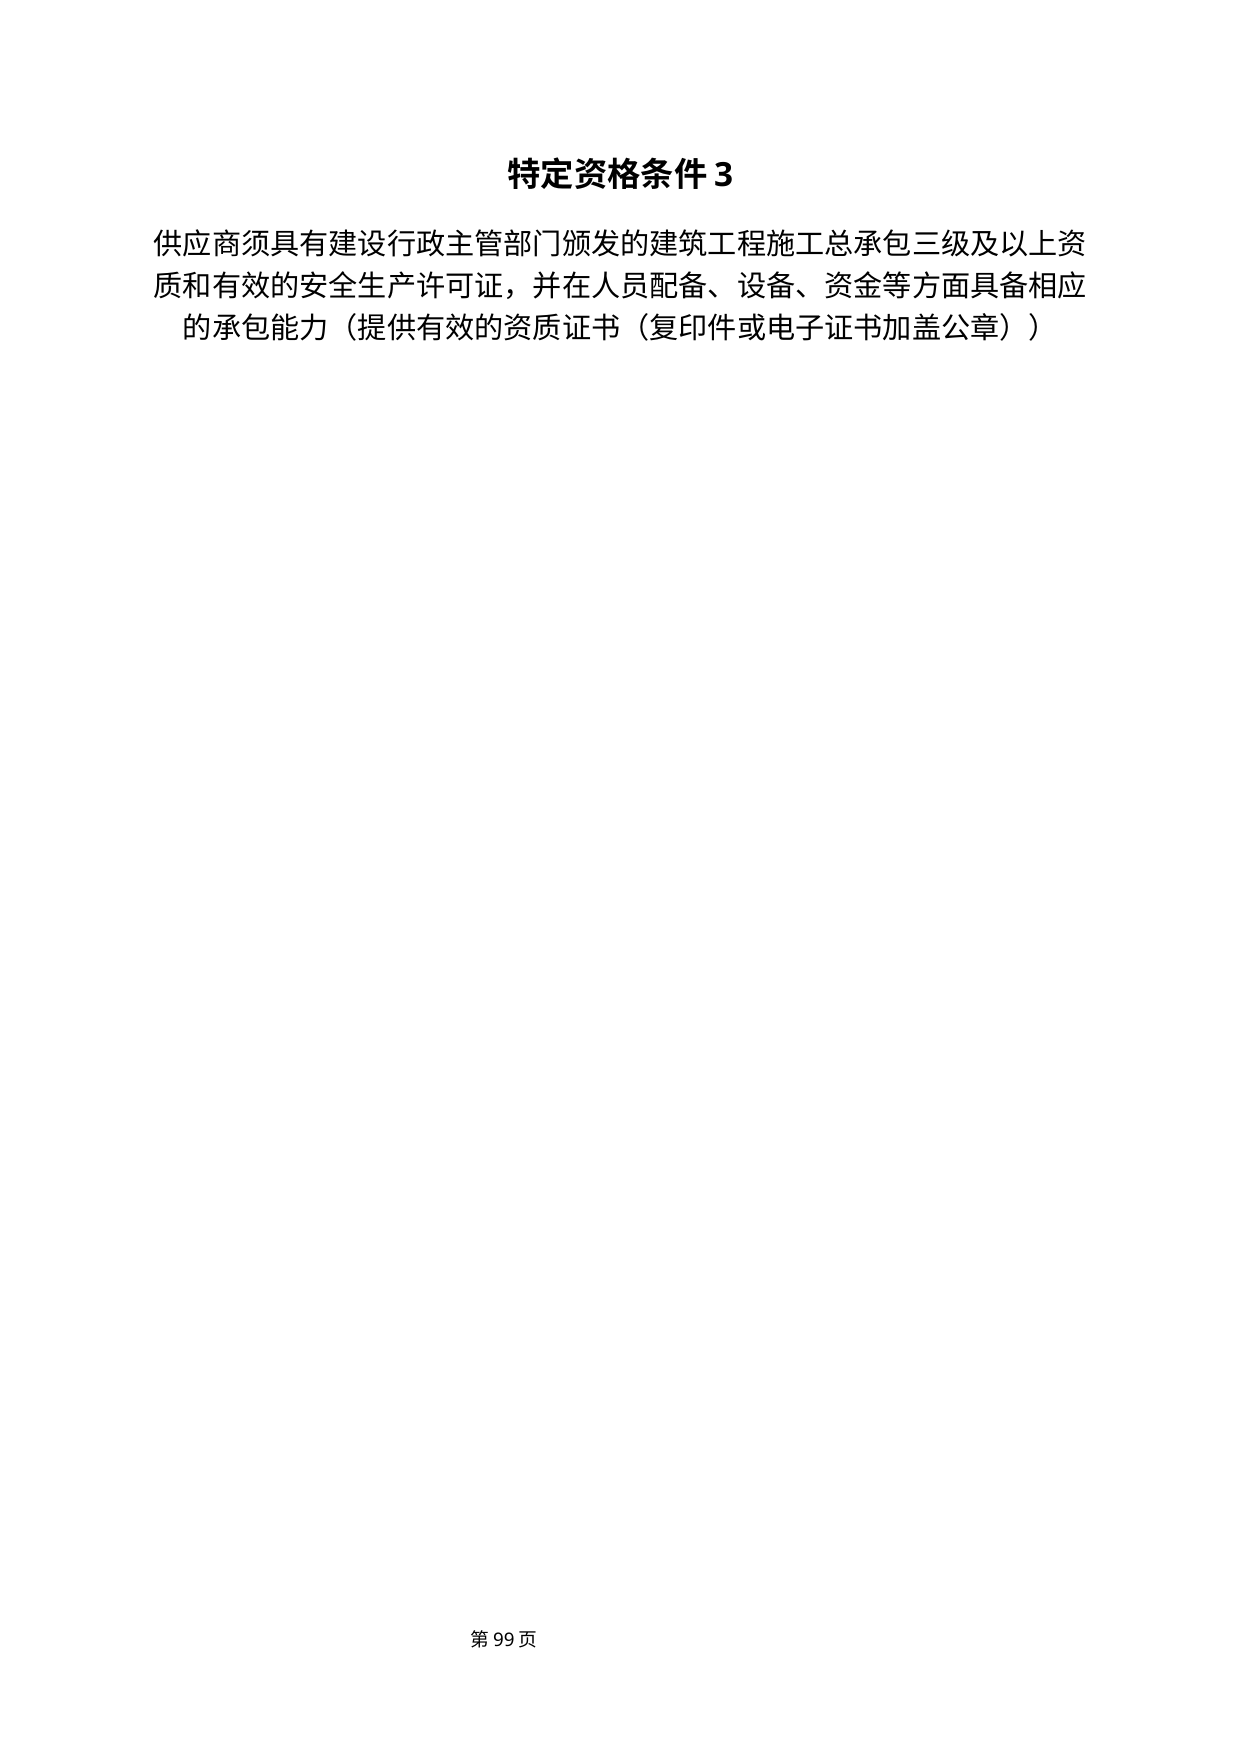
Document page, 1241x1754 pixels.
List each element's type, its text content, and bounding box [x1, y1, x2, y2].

subtitle 特定资格条件3 [148, 148, 1092, 196]
text 供应商须具有建设行政主管部门颁发的建筑工程施工总承包三级及以上资质和有效的安全生产许可证，并在人员配备、设备、资金等方面具备相应的承包能力（提供有效的资质证书（复印件或电子证书加盖公章）） [148, 220, 1092, 347]
